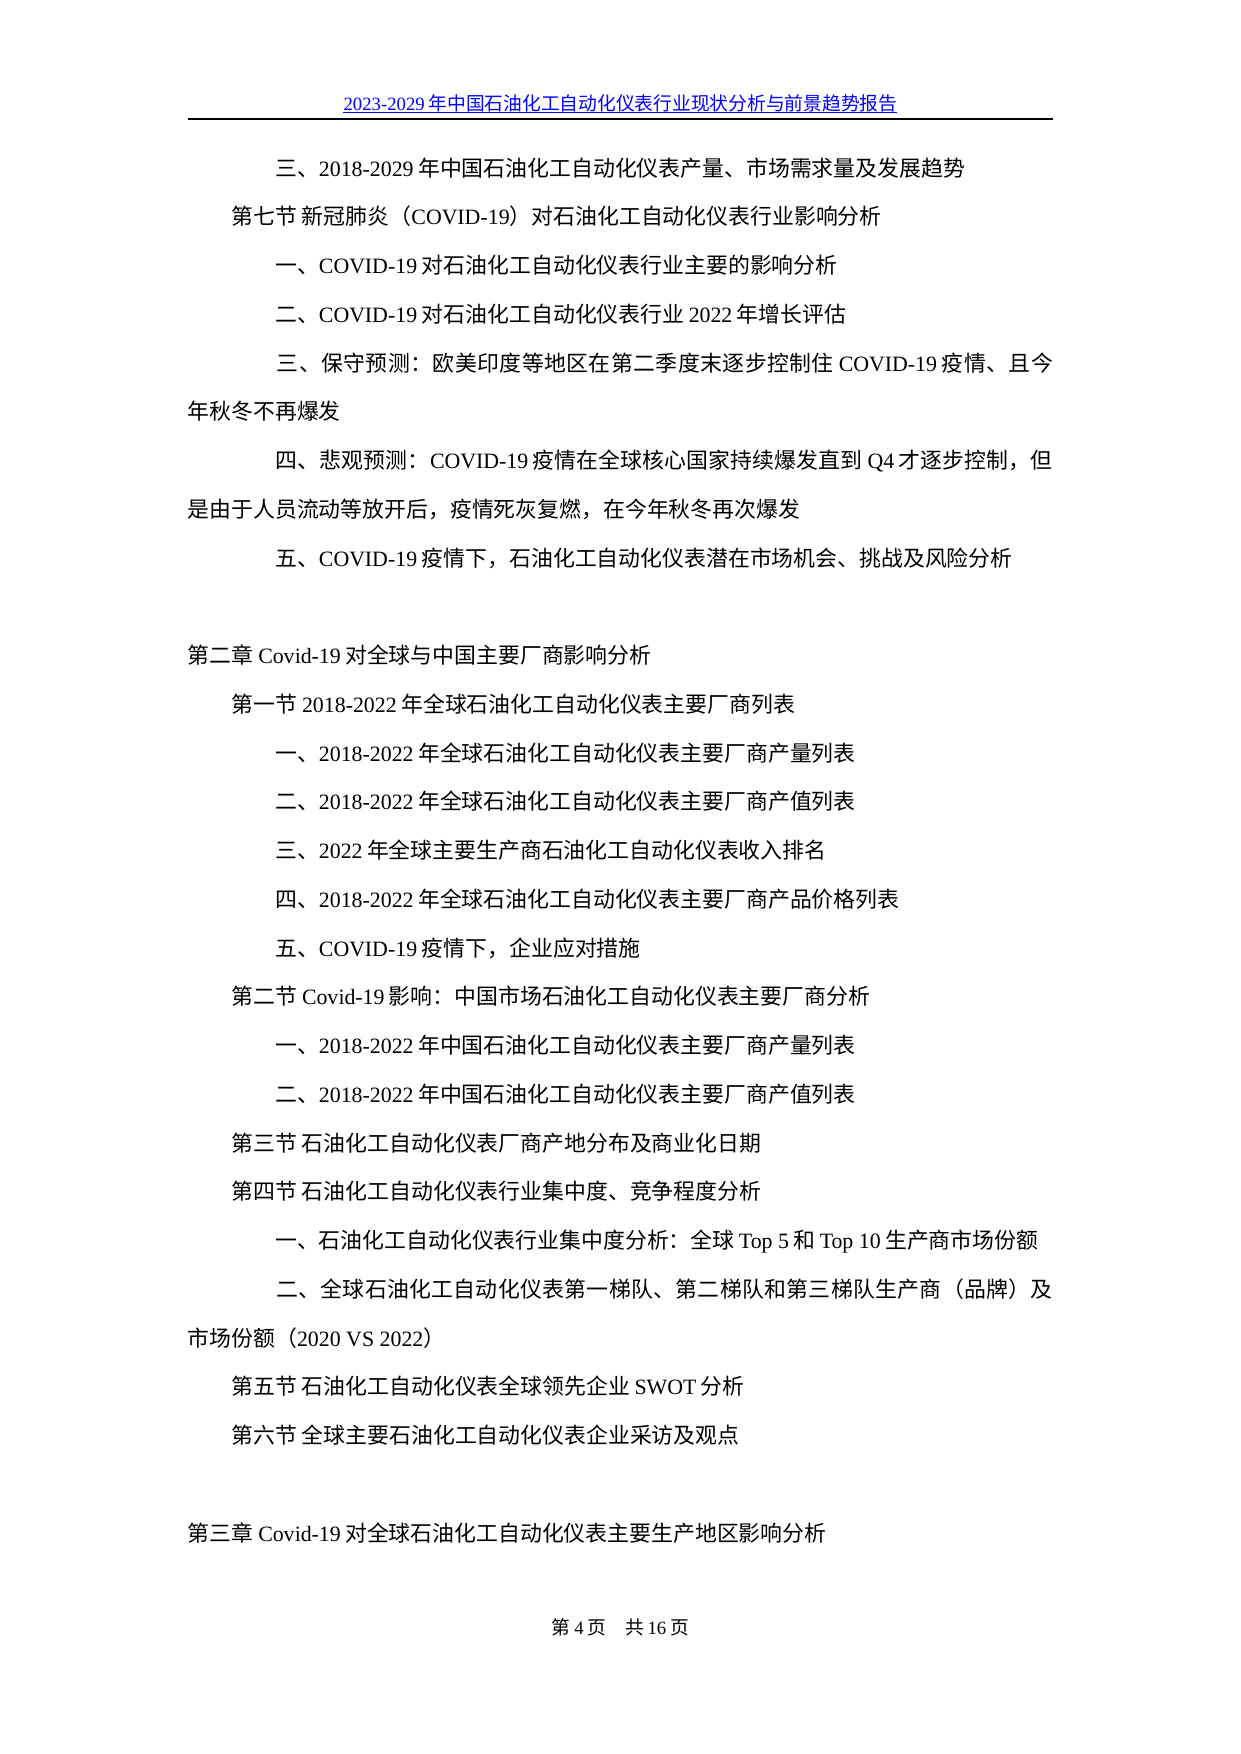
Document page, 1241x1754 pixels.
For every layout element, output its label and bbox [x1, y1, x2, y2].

text [187, 150, 1053, 1548]
